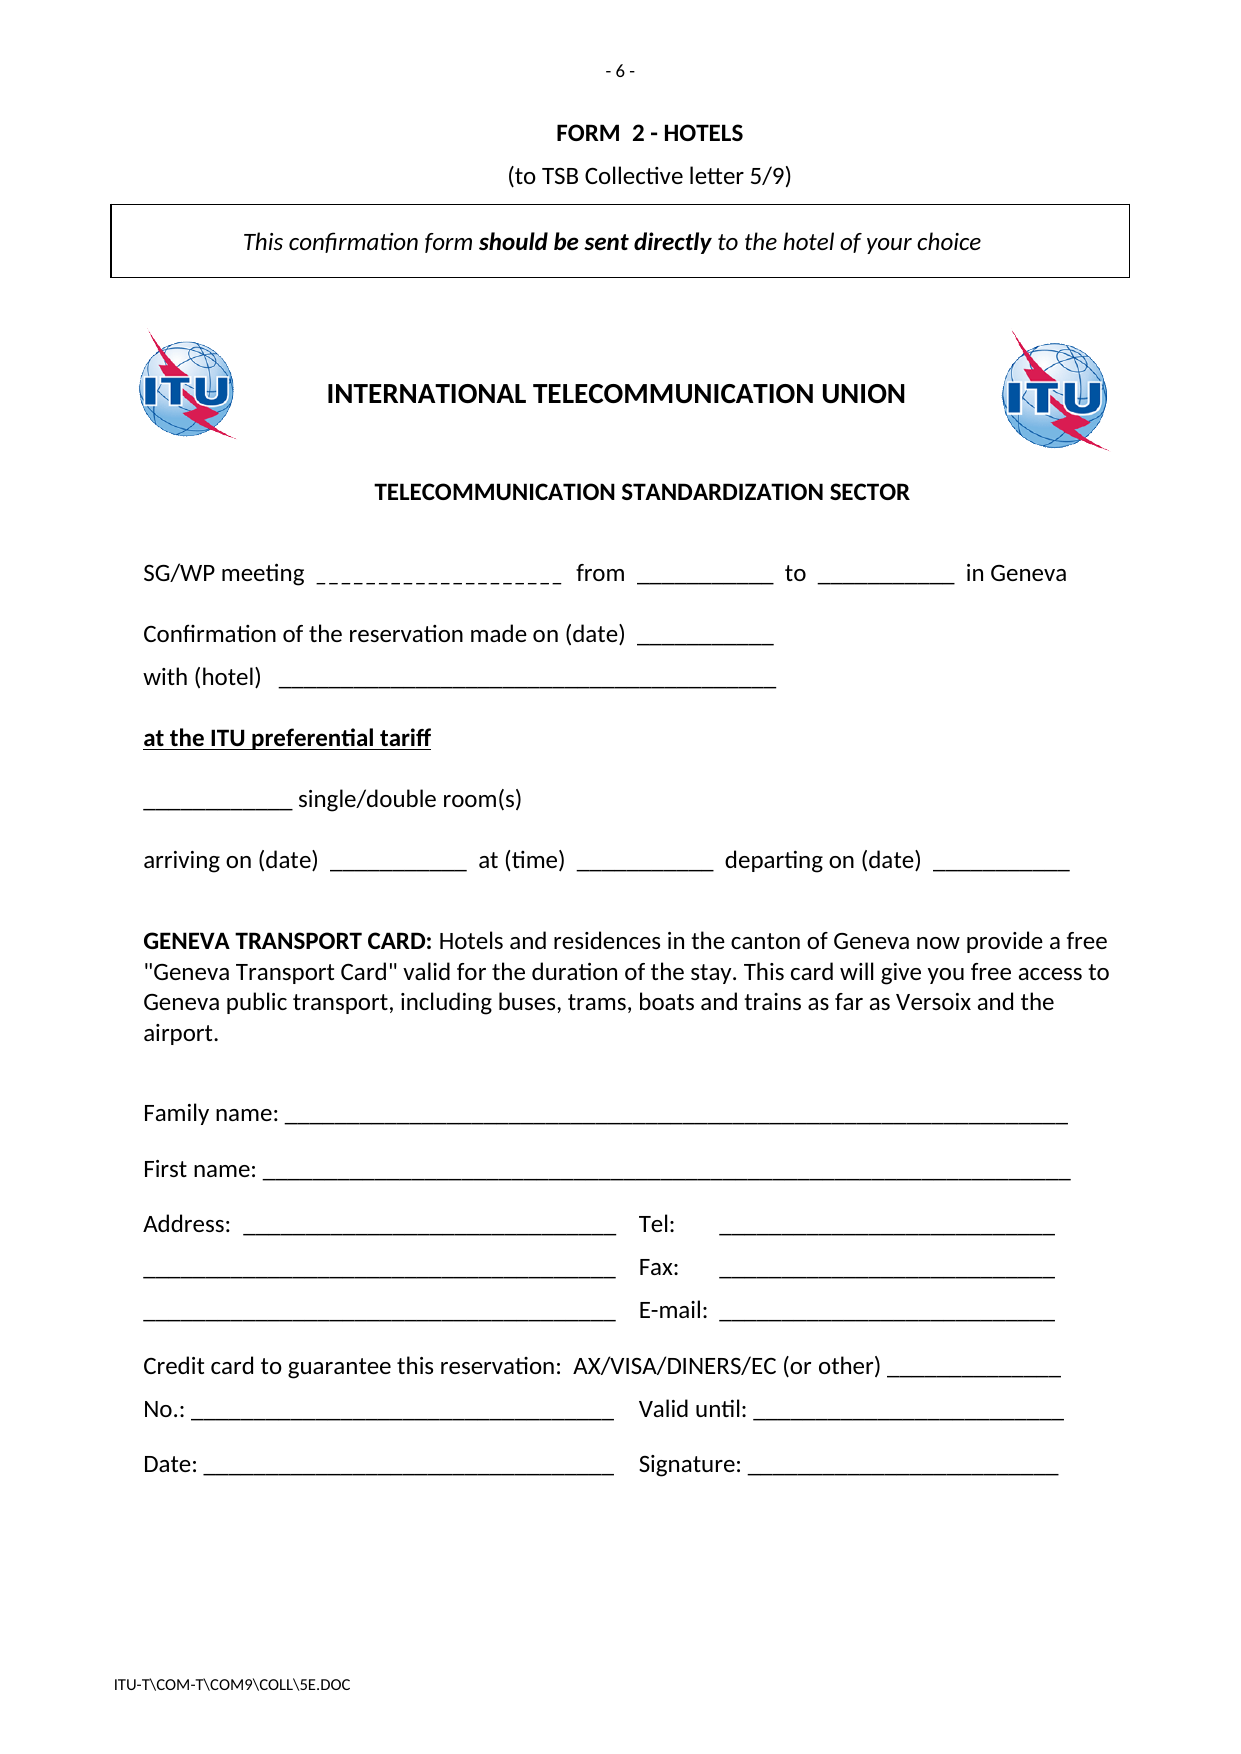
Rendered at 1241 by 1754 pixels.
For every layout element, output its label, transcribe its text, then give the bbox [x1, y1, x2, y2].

text at the ITU preferential tariff [143, 722, 1073, 753]
text First name: _________________________________________________________________ [143, 1153, 1073, 1183]
text Confirmation of the reservation made on (date) ___________ [143, 618, 1073, 649]
picture [131, 327, 241, 440]
text ____________ single/double room(s) [143, 783, 1073, 814]
text No.: __________________________________ Valid until: _________________________ [143, 1393, 1073, 1423]
text Address: ______________________________ Tel: ___________________________ [143, 1208, 1073, 1239]
text Credit card to guarantee this reservation: AX/VISA/DINERS/EC (or other) ______________ [143, 1350, 1073, 1380]
picture [993, 327, 1115, 452]
table_header [986, 321, 1129, 451]
text FORM 2 - HOTELS [172, 117, 1127, 148]
table_header [111, 321, 243, 451]
text Date: _________________________________ Signature: _________________________ [143, 1448, 1073, 1479]
table_header This confirmation form should be sent directly to the hotel of your choice [112, 205, 1129, 277]
table_header INTERNATIONAL TELECOMMUNICATION UNION [243, 321, 986, 451]
text TELECOMMUNICATION STANDARDIZATION SECTOR [143, 476, 1142, 507]
text Family name: _______________________________________________________________ [143, 1097, 1073, 1128]
text (to TSB Collective letter 5/9) [172, 160, 1127, 191]
text ______________________________________ Fax: ___________________________ [143, 1251, 1073, 1282]
text SG/WP meeting ____________________ from ___________ to ___________ in Geneva [143, 557, 1073, 588]
text ______________________________________ E-mail: ___________________________ [143, 1294, 1073, 1325]
text GENEVA TRANSPORT CARD: Hotels and residences in the canton of Geneva now provide a free "Geneva Transport Card" valid for the duration of the stay. This card will give you free access to Geneva public transport, including buses, trams, boats and trains as far as Versoix and the airport. [143, 925, 1127, 1047]
text with (hotel) ________________________________________ [143, 661, 1073, 692]
text arriving on (date) ___________ at (time) ___________ departing on (date) ___________ [143, 844, 1073, 875]
